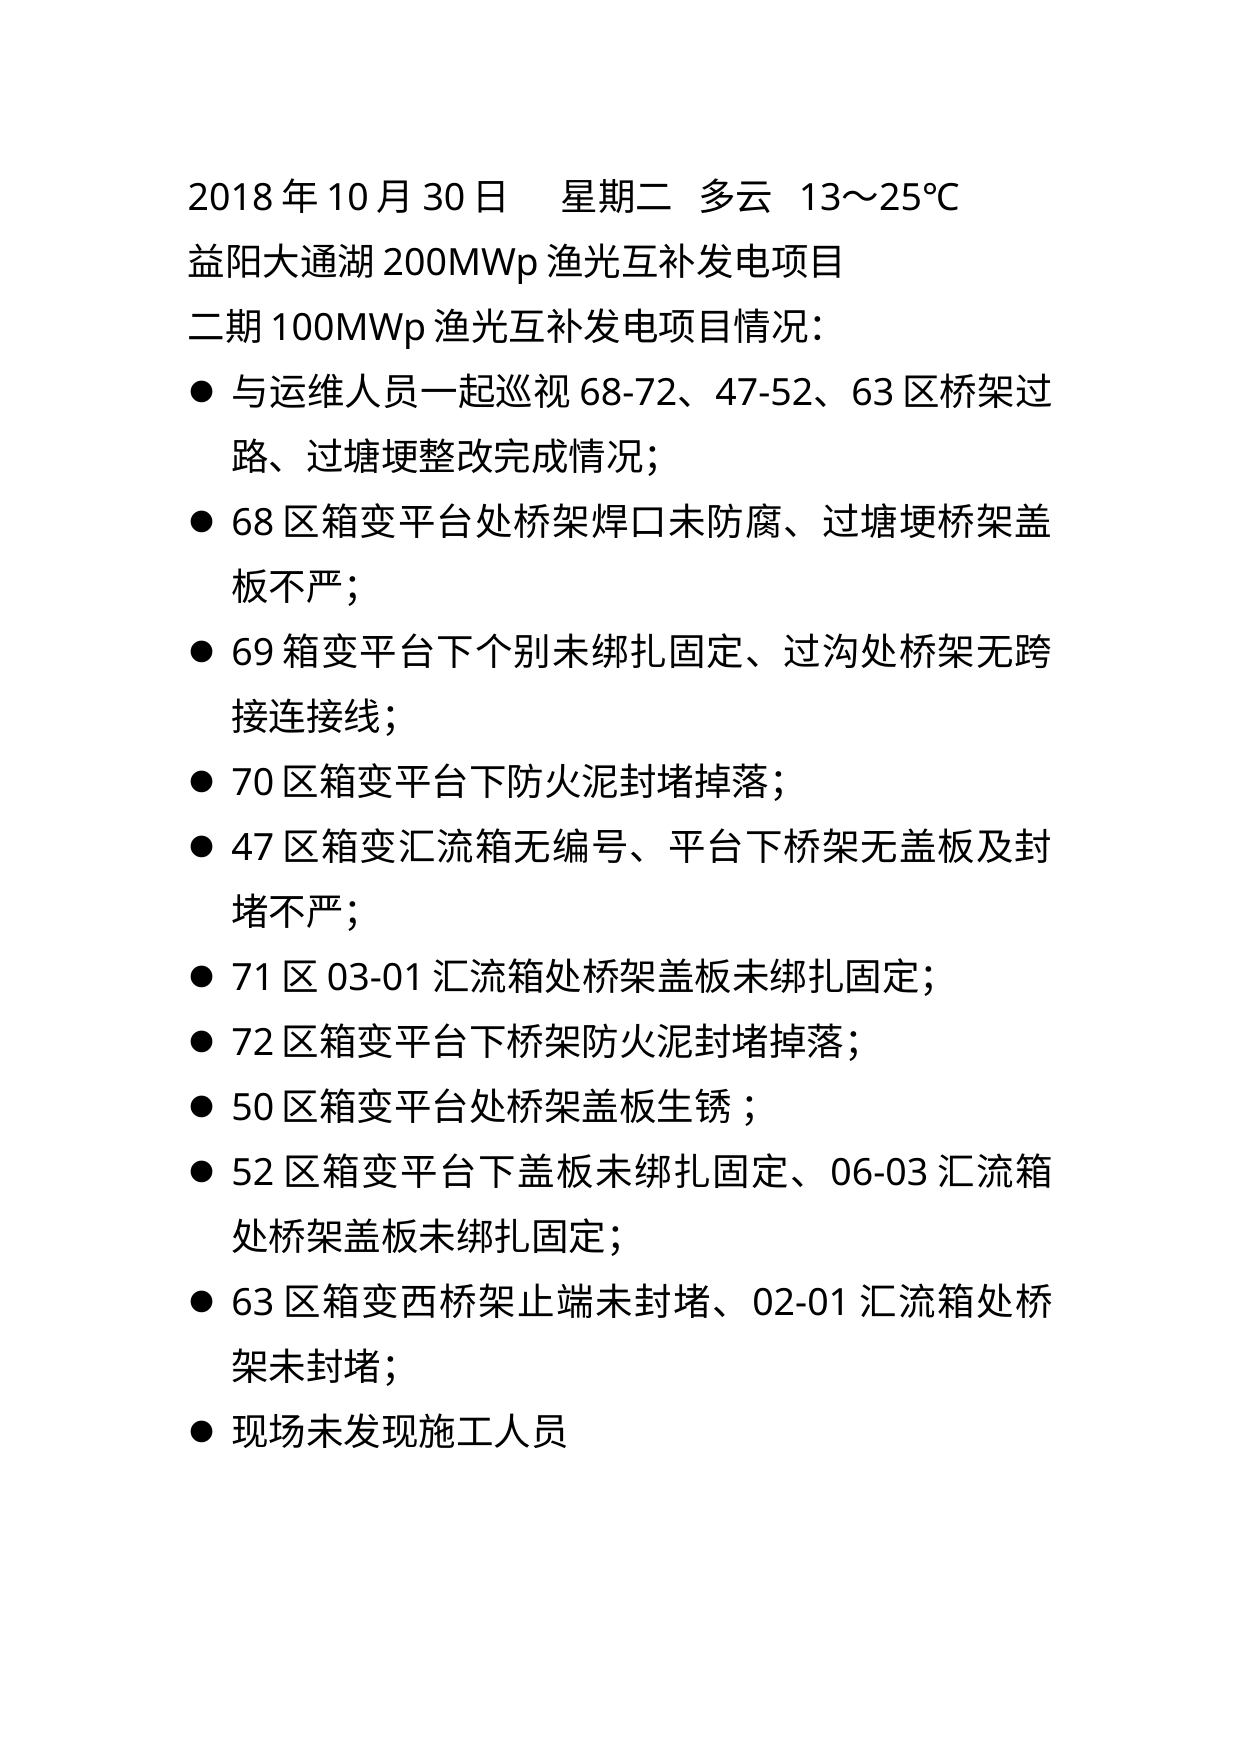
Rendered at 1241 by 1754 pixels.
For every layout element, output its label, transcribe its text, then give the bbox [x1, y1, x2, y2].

list 与运维人员一起巡视68-72、47-52、63区桥架过路、过塘埂整改完成情况； [187, 357, 1053, 487]
list 68区箱变平台处桥架焊口未防腐、过塘埂桥架盖板不严； [187, 487, 1053, 617]
list 71区03-01汇流箱处桥架盖板未绑扎固定； [187, 942, 1053, 1007]
list 47区箱变汇流箱无编号、平台下桥架无盖板及封堵不严； [187, 812, 1053, 942]
list 52区箱变平台下盖板未绑扎固定、06-03汇流箱处桥架盖板未绑扎固定； [187, 1137, 1053, 1267]
list 50区箱变平台处桥架盖板生锈 ； [187, 1072, 1053, 1137]
list 69箱变平台下个别未绑扎固定、过沟处桥架无跨接连接线； [187, 617, 1053, 747]
text 2018年10月 30日 星期二 多云 13～25℃ [187, 162, 1053, 227]
list 72区箱变平台下桥架防火泥封堵掉落； [187, 1007, 1053, 1072]
text 益阳大通湖200MWp渔光互补发电项目 [187, 227, 1053, 292]
list 70区箱变平台下防火泥封堵掉落； [187, 747, 1053, 812]
text 二期100MWp渔光互补发电项目情况： [187, 292, 1053, 357]
list 63区箱变西桥架止端未封堵、02-01汇流箱处桥架未封堵； [187, 1267, 1053, 1397]
list 现场未发现施工人员 [187, 1397, 1053, 1462]
